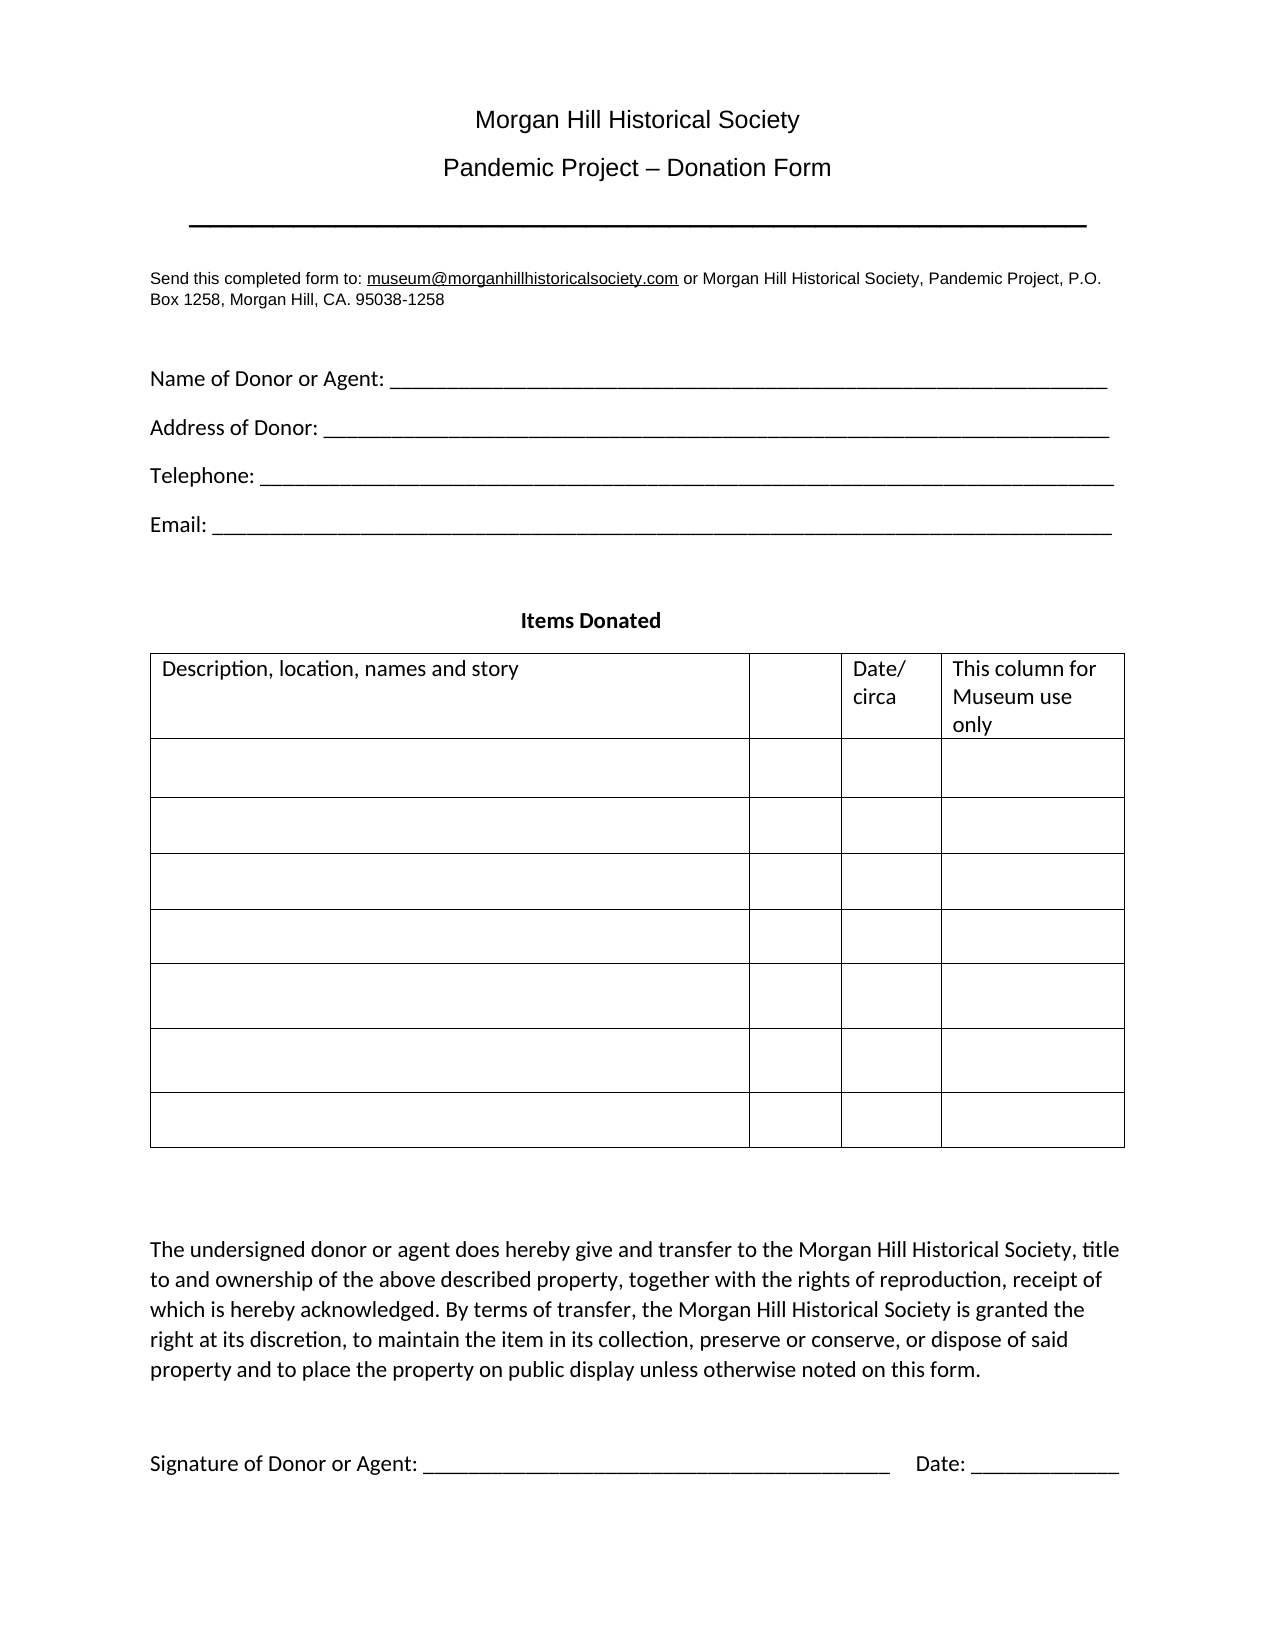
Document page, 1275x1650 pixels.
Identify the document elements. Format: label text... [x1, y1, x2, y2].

table_cell [151, 739, 749, 797]
table_cell [750, 964, 841, 1027]
text Email: _______________________________________________________________________________ [150, 511, 1125, 538]
table_cell [842, 798, 941, 852]
text Morgan Hill Historical Society [150, 105, 1125, 134]
table_cell [942, 1093, 1124, 1147]
table_cell [842, 854, 941, 908]
table_cell [750, 854, 841, 908]
table_cell [750, 798, 841, 852]
text Name of Donor or Agent: _______________________________________________________________ [150, 364, 1125, 392]
table_cell [842, 964, 941, 1027]
table_cell [942, 798, 1124, 852]
table_cell [151, 1093, 749, 1147]
table_cell [151, 1029, 749, 1092]
text Address of Donor: _____________________________________________________________________ [150, 413, 1125, 441]
table_header Description, location, names and story [151, 654, 749, 738]
table_cell [942, 739, 1124, 797]
table_cell [750, 910, 841, 963]
table_header [750, 654, 841, 738]
table_header This column for Museum use only [942, 654, 1124, 738]
table_cell [942, 910, 1124, 963]
table_cell [750, 1093, 841, 1147]
table_cell [151, 854, 749, 908]
table_cell [151, 964, 749, 1027]
table_cell [750, 739, 841, 797]
text Send this completed form to: museum@morganhillhistoricalsociety.com or Morgan Hill Historical Society, Pandemic Project, P.O. Box 1258, Morgan Hill, CA. 95038-1258 [150, 269, 1125, 308]
table_cell [942, 964, 1124, 1027]
table_cell [842, 910, 941, 963]
table_cell [842, 739, 941, 797]
table_cell [942, 1029, 1124, 1092]
text Items Donated [150, 606, 1125, 634]
table_cell [151, 798, 749, 852]
table_cell [842, 1029, 941, 1092]
table_cell [842, 1093, 941, 1147]
table_cell [750, 1029, 841, 1092]
table_cell [942, 854, 1124, 908]
text Pandemic Project – Donation Form ___________________________________________ [150, 153, 1125, 228]
text Telephone: ___________________________________________________________________________ [150, 462, 1125, 490]
table_header Date/ circa [842, 654, 941, 738]
table_cell [151, 910, 749, 963]
text The undersigned donor or agent does hereby give and transfer to the Morgan Hill Historical Society, title to and ownership of the above described property, together with the rights of reproduction, receipt of which is hereby acknowledged. By terms of transfer, the Morgan Hill Historical Society is granted the right at its discretion, to maintain the item in its collection, preserve or conserve, or dispose of said property and to place the property on public display unless otherwise noted on this form. [150, 1235, 1125, 1384]
text Signature of Donor or Agent: _________________________________________ Date: _____________ [150, 1449, 1125, 1508]
